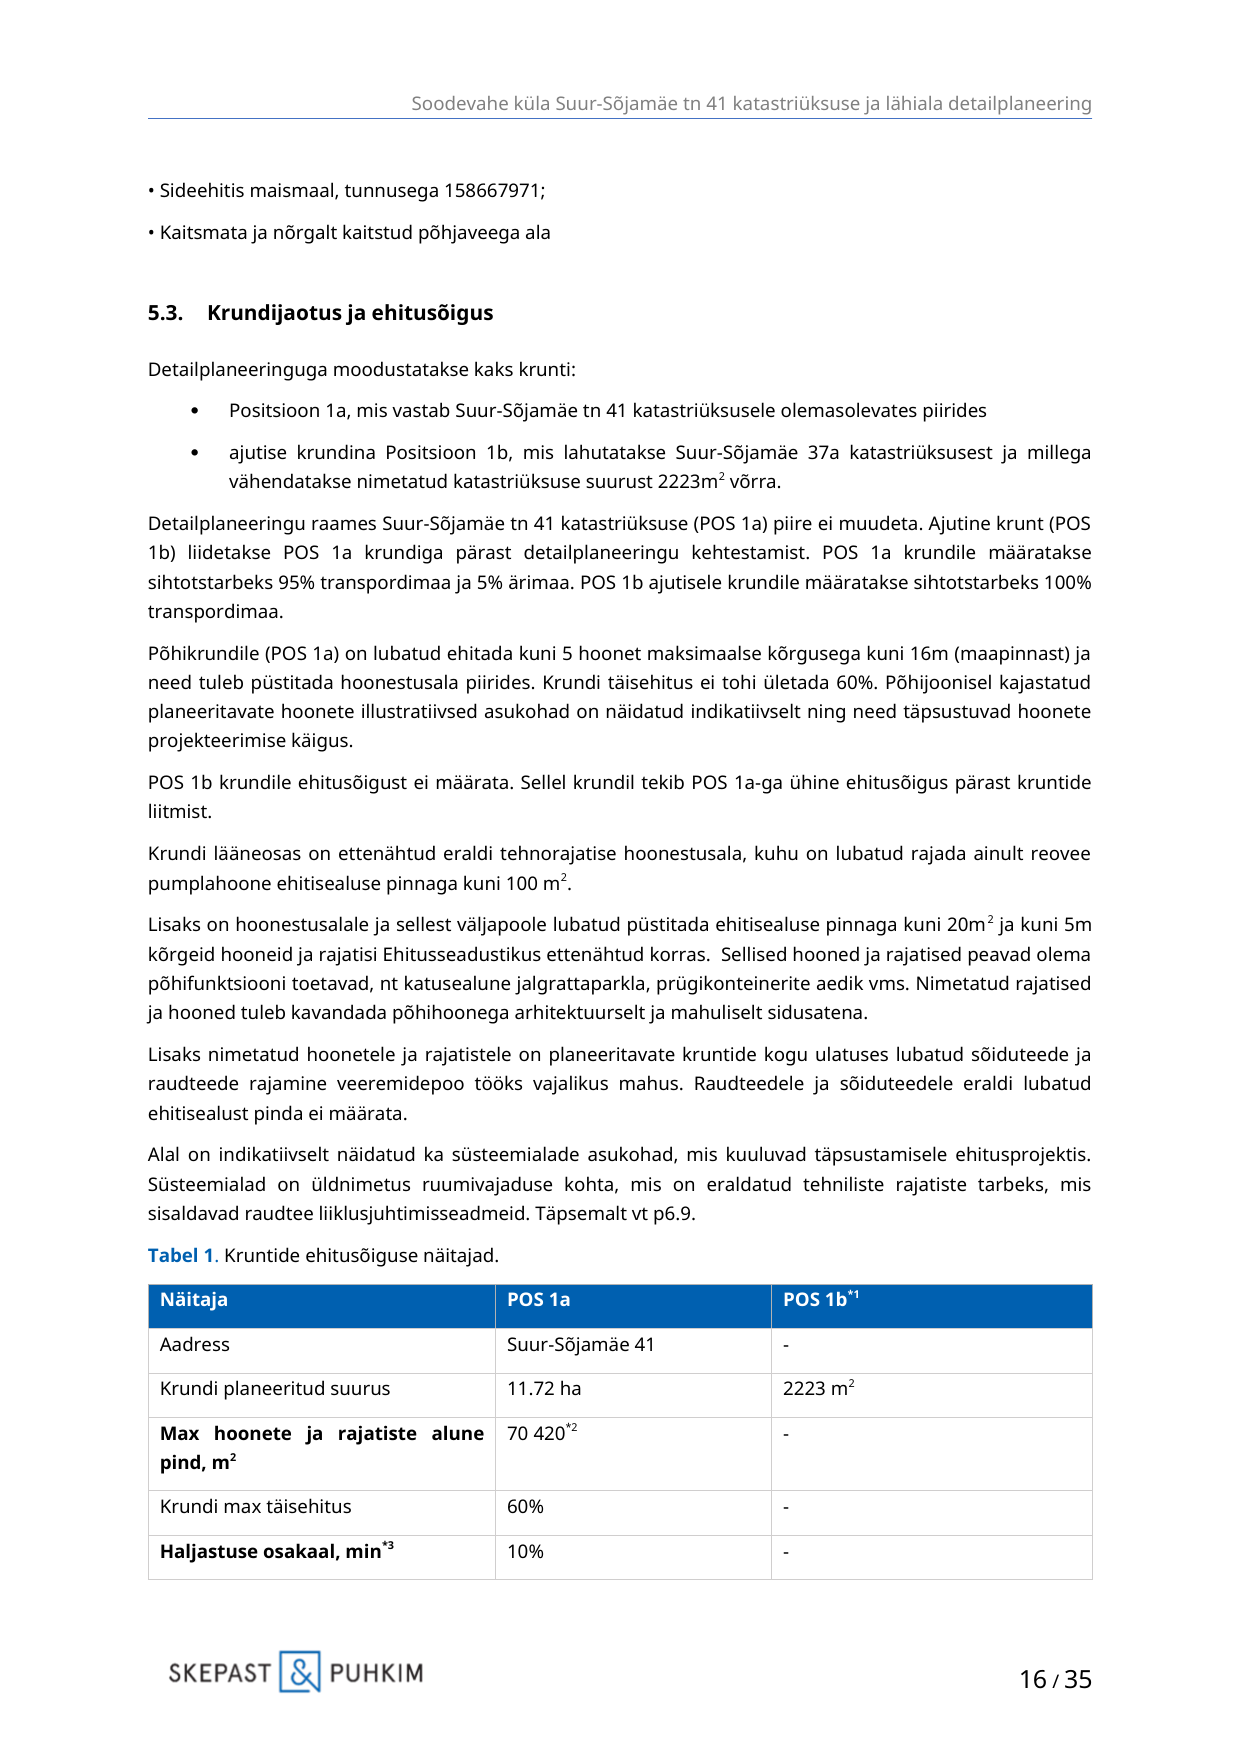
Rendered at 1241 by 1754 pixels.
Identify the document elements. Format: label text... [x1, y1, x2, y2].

picture [147, 1613, 449, 1732]
text • Sideehitis maismaal, tunnusega 158667971; [148, 177, 1092, 203]
text Lisaks nimetatud hoonetele ja rajatistele on planeeritavate kruntide kogu ulatuses lubatud sõiduteede ja raudteede rajamine veeremidepoo tööks vajalikus mahus. Raudteedele ja sõiduteedele eraldi lubatud ehitisealust pinda ei määrata. [148, 1041, 1092, 1125]
text Krundi lääneosas on ettenähtud eraldi tehnorajatise hoonestusala, kuhu on lubatud rajada ainult reovee pumplahoone ehitisealuse pinnaga kuni 100 m2. [148, 841, 1092, 895]
text Detailplaneeringu raames Suur-Sõjamäe tn 41 katastriüksuse (POS 1a) piire ei muudeta. Ajutine krunt (POS 1b) liidetakse POS 1a krundiga pärast detailplaneeringu kehtestamist. POS 1a krundile määratakse sihtotstarbeks 95% transpordimaa ja 5% ärimaa. POS 1b ajutisele krundile määratakse sihtotstarbeks 100% transpordimaa. [148, 510, 1092, 624]
table_cell 60% [496, 1491, 771, 1535]
table_header Näitaja [149, 1285, 495, 1328]
table_cell - [772, 1491, 1092, 1535]
table_cell - [772, 1418, 1092, 1490]
table_header POS 1a [496, 1285, 771, 1328]
table_cell - [772, 1536, 1092, 1579]
table_cell Aadress [149, 1329, 495, 1372]
text Detailplaneeringuga moodustatakse kaks krunti: [148, 356, 1092, 381]
table_cell 11.72 ha [496, 1374, 771, 1417]
table_cell 70 420*2 [496, 1418, 771, 1490]
list ajutise krundina Positsioon 1b, mis lahutatakse Suur-Sõjamäe 37a katastriüksusest ja millega vähendatakse nimetatud katastriüksuse suurust 2223m2 võrra. [191, 439, 1092, 494]
table_cell Haljastuse osakaal, min*3 [149, 1536, 495, 1579]
table_cell Suur-Sõjamäe 41 [496, 1329, 771, 1372]
text Põhikrundile (POS 1a) on lubatud ehitada kuni 5 hoonet maksimaalse kõrgusega kuni 16m (maapinnast) ja need tuleb püstitada hoonestusala piirides. Krundi täisehitus ei tohi ületada 60%. Põhijoonisel kajastatud planeeritavate hoonete illustratiivsed asukohad on näidatud indikatiivselt ning need täpsustuvad hoonete projekteerimise käigus. [148, 640, 1092, 753]
subtitle Krundijaotus ja ehitusõigus [148, 298, 1092, 327]
text POS 1b krundile ehitusõigust ei määrata. Sellel krundil tekib POS 1a-ga ühine ehitusõigus pärast kruntide liitmist. [148, 769, 1092, 824]
text • Kaitsmata ja nõrgalt kaitstud põhjaveega ala [148, 219, 1092, 244]
table_cell 2223 m2 [772, 1374, 1092, 1417]
table_cell Krundi planeeritud suurus [149, 1374, 495, 1417]
table_cell 10% [496, 1536, 771, 1579]
table_cell - [772, 1329, 1092, 1372]
table_header POS 1b*1 [772, 1285, 1092, 1328]
text Tabel 1. Kruntide ehitusõiguse näitajad. [148, 1242, 1092, 1267]
table_cell Max hoonete ja rajatiste alune pind, m2 [149, 1418, 495, 1490]
text Lisaks on hoonestusalale ja sellest väljapoole lubatud püstitada ehitisealuse pinnaga kuni 20m2 ja kuni 5m kõrgeid hooneid ja rajatisi Ehitusseadustikus ettenähtud korras. Sellised hooned ja rajatised peavad olema põhifunktsiooni toetavad, nt katusealune jalgrattaparkla, prügikonteinerite aedik vms. Nimetatud rajatised ja hooned tuleb kavandada põhihoonega arhitektuurselt ja mahuliselt sidusatena. [148, 912, 1092, 1025]
list Positsioon 1a, mis vastab Suur-Sõjamäe tn 41 katastriüksusele olemasolevates piirides [191, 398, 1092, 423]
table_cell Krundi max täisehitus [149, 1491, 495, 1535]
text Alal on indikatiivselt näidatud ka süsteemialade asukohad, mis kuuluvad täpsustamisele ehitusprojektis. Süsteemialad on üldnimetus ruumivajaduse kohta, mis on eraldatud tehniliste rajatiste tarbeks, mis sisaldavad raudtee liiklusjuhtimisseadmeid. Täpsemalt vt p6.9. [148, 1142, 1092, 1226]
